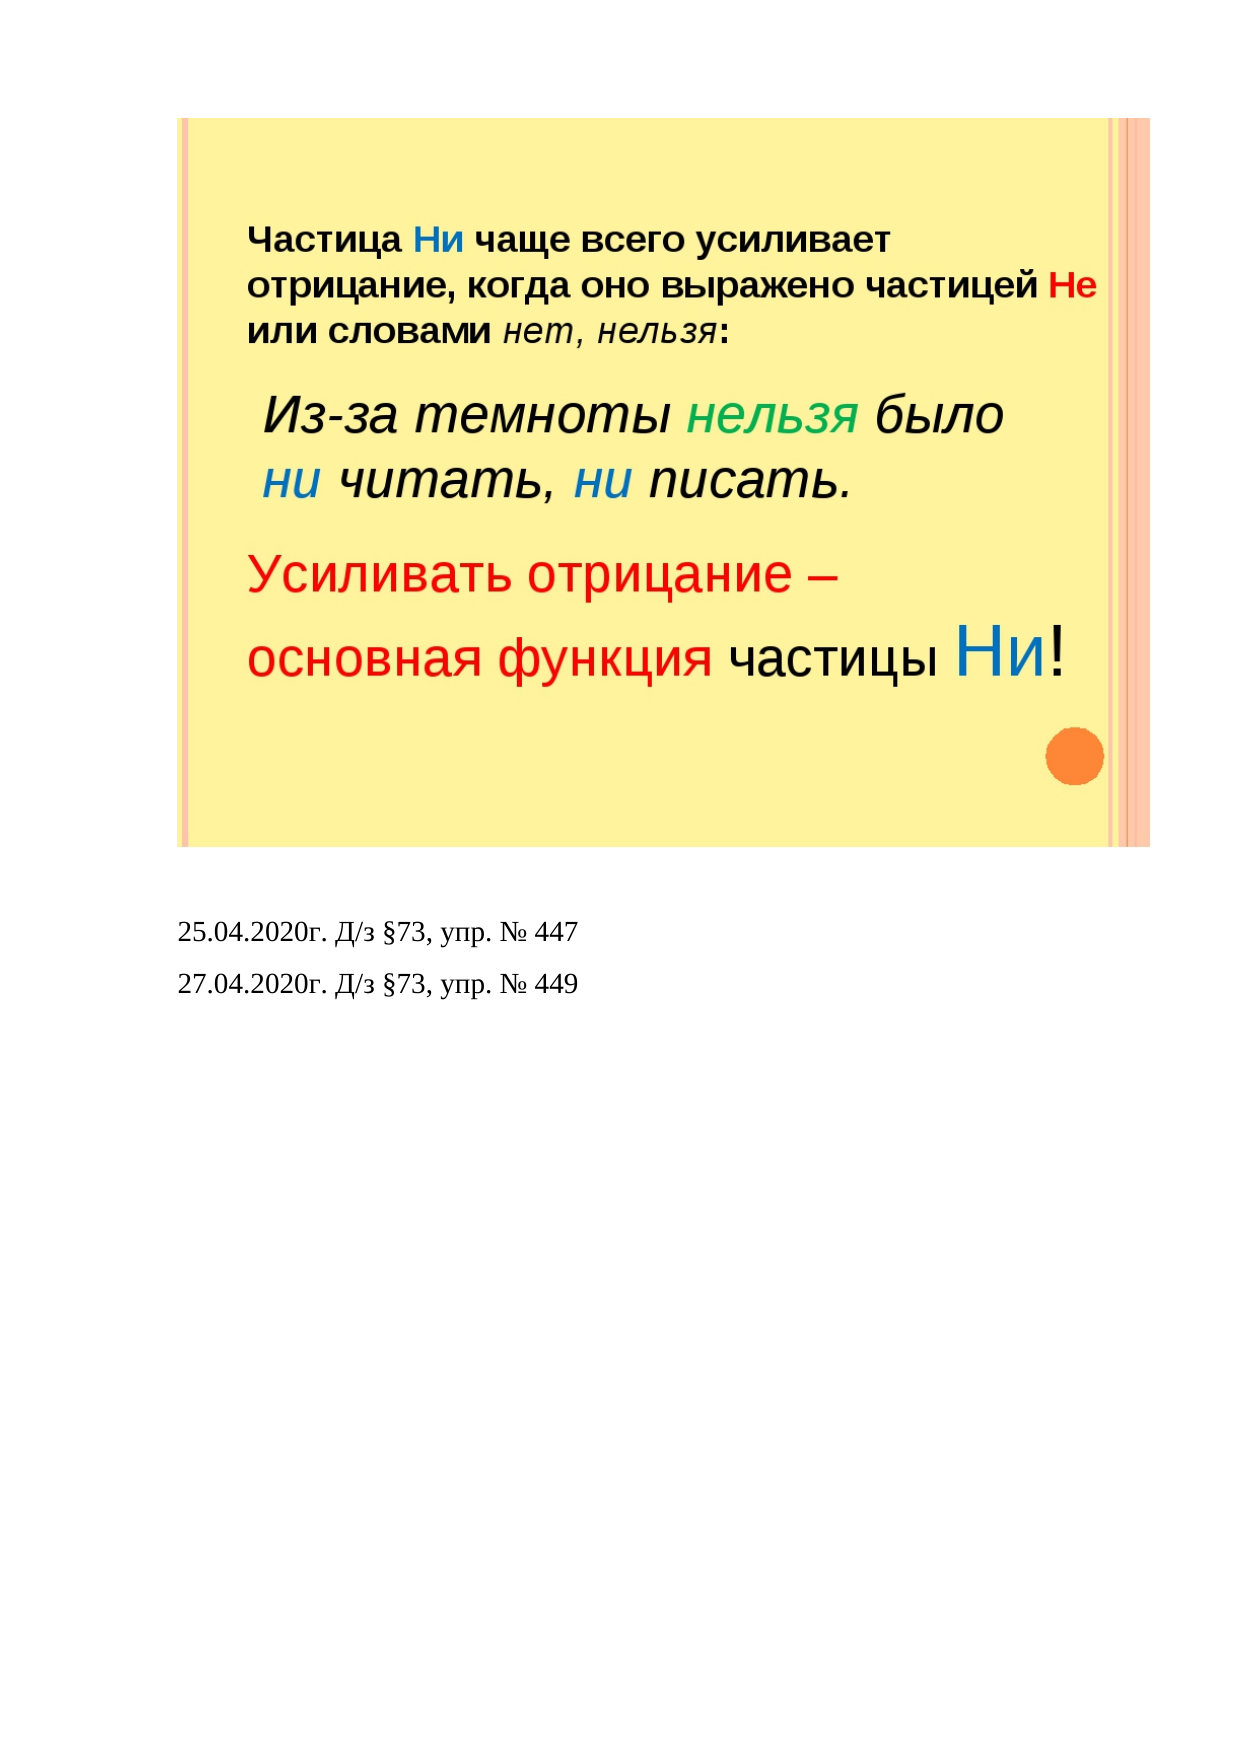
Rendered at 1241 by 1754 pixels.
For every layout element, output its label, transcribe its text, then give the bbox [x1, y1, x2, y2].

text 27.04.2020г. Д/з §73, упр. № 449 [177, 966, 1152, 1000]
text 25.04.2020г. Д/з §73, упр. № 447 [177, 914, 1152, 947]
picture [177, 118, 1151, 848]
